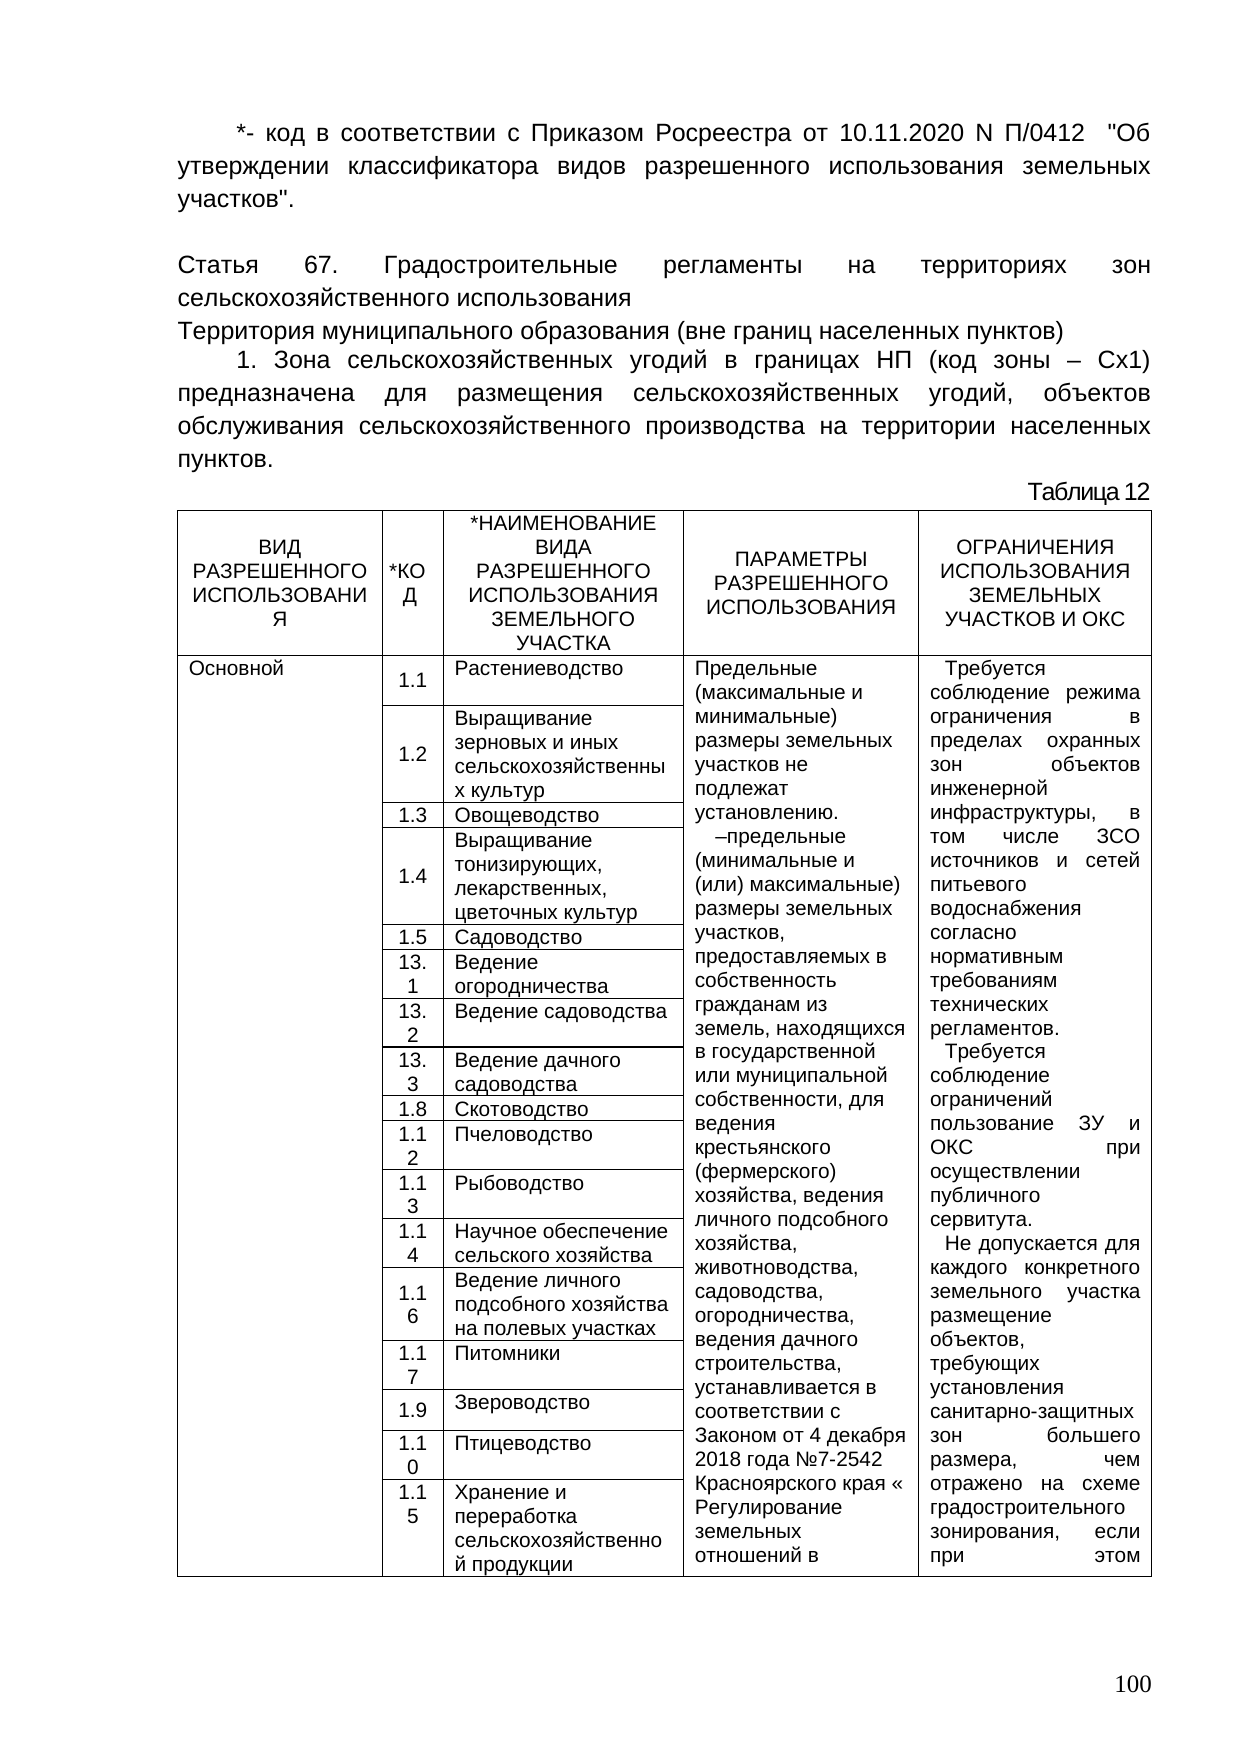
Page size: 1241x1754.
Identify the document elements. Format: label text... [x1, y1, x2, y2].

table_cell Научное обеспечение сельского хозяйства [444, 1219, 683, 1267]
table_cell Ведение огородничества [444, 950, 683, 997]
table_header ОГРАНИЧЕНИЯ ИСПОЛЬЗОВАНИЯ ЗЕМЕЛЬНЫХ УЧАСТКОВ И ОКС [919, 511, 1151, 655]
table_header *НАИМЕНОВАНИЕ ВИДА РАЗРЕШЕННОГО ИСПОЛЬЗОВАНИЯ ЗЕМЕЛЬНОГО УЧАСТКА [444, 511, 683, 655]
table_cell 1.5 [383, 925, 443, 948]
table_header ВИД РАЗРЕШЕННОГО ИСПОЛЬЗОВАНИЯ [178, 511, 382, 655]
table_cell Скотоводство [444, 1096, 683, 1120]
table_cell Ведение дачного садоводства [444, 1048, 683, 1095]
table_cell 13.2 [383, 999, 443, 1046]
table_cell Растениеводство [444, 656, 683, 705]
table_cell 1.1 [383, 656, 443, 705]
text Территория муниципального образования (вне границ населенных пунктов) [177, 316, 1152, 345]
table_cell 1.12 [383, 1121, 443, 1169]
subtitle Статья 67. Градостроительные регламенты на территориях зон сельскохозяйственного использования [177, 250, 1152, 312]
table_cell Ведение личного подсобного хозяйства на полевых участках [444, 1268, 683, 1340]
table_cell Звероводство [444, 1390, 683, 1430]
table_cell Хранение и переработка сельскохозяйственной продукции [444, 1480, 683, 1576]
table_header ПАРАМЕТРЫ РАЗРЕШЕННОГО ИСПОЛЬЗОВАНИЯ [684, 511, 918, 655]
text Таблица 12 [177, 477, 1152, 506]
table_cell Предельные (максимальные и минимальные) размеры земельных участков не подлежат установлению. –предельные (минимальные и (или) максимальные) размеры земельных участков, предоставляемых в собственность гражданам из земель, находящихся в государственной или муниципальной собственности, для ведения крестьянского (фермерского) хозяйства, ведения личного подсобного хозяйства, животноводства, садоводства, огородничества, ведения дачного строительства, устанавливается в соответствии с Законом от 4 декабря 2018 года №7-2542 Красноярского края « Регулирование земельных отношений в Красноярском крае» (если иное не определенно законодательством Российской Федерации - ст.15); – минимальный отступ от границ земельных участков в целях определения мест допустимого размещения зданий, строений, сооружений, за пределами которых запрещено строительство зданий, строений, сооружений – 3 метров; – предельное количество этажей зданий – не подлежит установлению; – максимальный процент застройки в границах земельного участка- не подлежит установлению. Параметры объектов капитального строительства и земельных участков определяются в соответствии с СП 19.13330.2019 актуализированная редакция СНиП II-97-76* «Генеральные планы сельскохозяйственных предприятий», СП 56.13330.2011 актуализированная редакция СНиП 31-03-2011 «Производственные здания», СанПиН 2.2.1/2.1.1.1200-03 «Санитарно-защитные зоны и санитарная классификация предприятий, сооружений и иных объектов», Местными нормативами градостроительного проектирования Критовского сельсовета [684, 656, 918, 1576]
table_cell Птицеводство [444, 1431, 683, 1479]
table_cell Садоводство [444, 925, 683, 948]
table_cell Питомники [444, 1341, 683, 1389]
table_cell Овощеводство [444, 803, 683, 827]
table_cell Требуется соблюдение режима ограничения в пределах охранных зон объектов инженерной инфраструктуры, в том числе ЗСО источников и сетей питьевого водоснабжения согласно нормативным требованиям технических регламентов. Требуется соблюдение ограничений пользование ЗУ и ОКС при осуществлении публичного сервитута. Не допускается для каждого конкретного земельного участка размещение объектов, требующих установления санитарно-защитных зон большего размера, чем отражено на схеме градостроительного зонирования, если при этом нарушаются нормативные требования санитарного законодательства. Не допускается размещение объектов хранения и переработки сельскохозяйственной продукции в границах СЗЗ других объектов. Исключается глубокая переработка сельскохозяйственной продукции. [919, 656, 1151, 1576]
table_cell Рыбоводство [444, 1170, 683, 1218]
table_cell 1.13 [383, 1170, 443, 1218]
table_cell 1.2 [383, 706, 443, 802]
table_cell Выращивание зерновых и иных сельскохозяйственных культур [444, 706, 683, 802]
table_cell 1.3 [383, 803, 443, 827]
table_cell 1.9 [383, 1390, 443, 1430]
text *- код в соответствии с Приказом Росреестра от 10.11.2020 N П/0412 "Об утверждении классификатора видов разрешенного использования земельных участков". [177, 118, 1152, 213]
table_cell 1.15 [383, 1480, 443, 1576]
table_cell Пчеловодство [444, 1121, 683, 1169]
table_cell Ведение садоводства [444, 999, 683, 1046]
table_cell Выращивание тонизирующих, лекарственных, цветочных культур [444, 828, 683, 923]
text 1. Зона сельскохозяйственных угодий в границах НП (код зоны – Сх1) предназначена для размещения сельскохозяйственных угодий, объектов обслуживания сельскохозяйственного производства на территории населенных пунктов. [177, 345, 1152, 473]
table_cell 1.17 [383, 1341, 443, 1389]
table_header *КОД [383, 511, 443, 655]
table_cell 1.4 [383, 828, 443, 923]
table_cell 1.14 [383, 1219, 443, 1267]
table_cell 13.3 [383, 1048, 443, 1095]
table_cell 1.8 [383, 1096, 443, 1120]
table_cell 13.1 [383, 950, 443, 997]
table_cell 1.10 [383, 1431, 443, 1479]
table_cell 1.16 [383, 1268, 443, 1340]
table_cell Основной [178, 656, 382, 1576]
